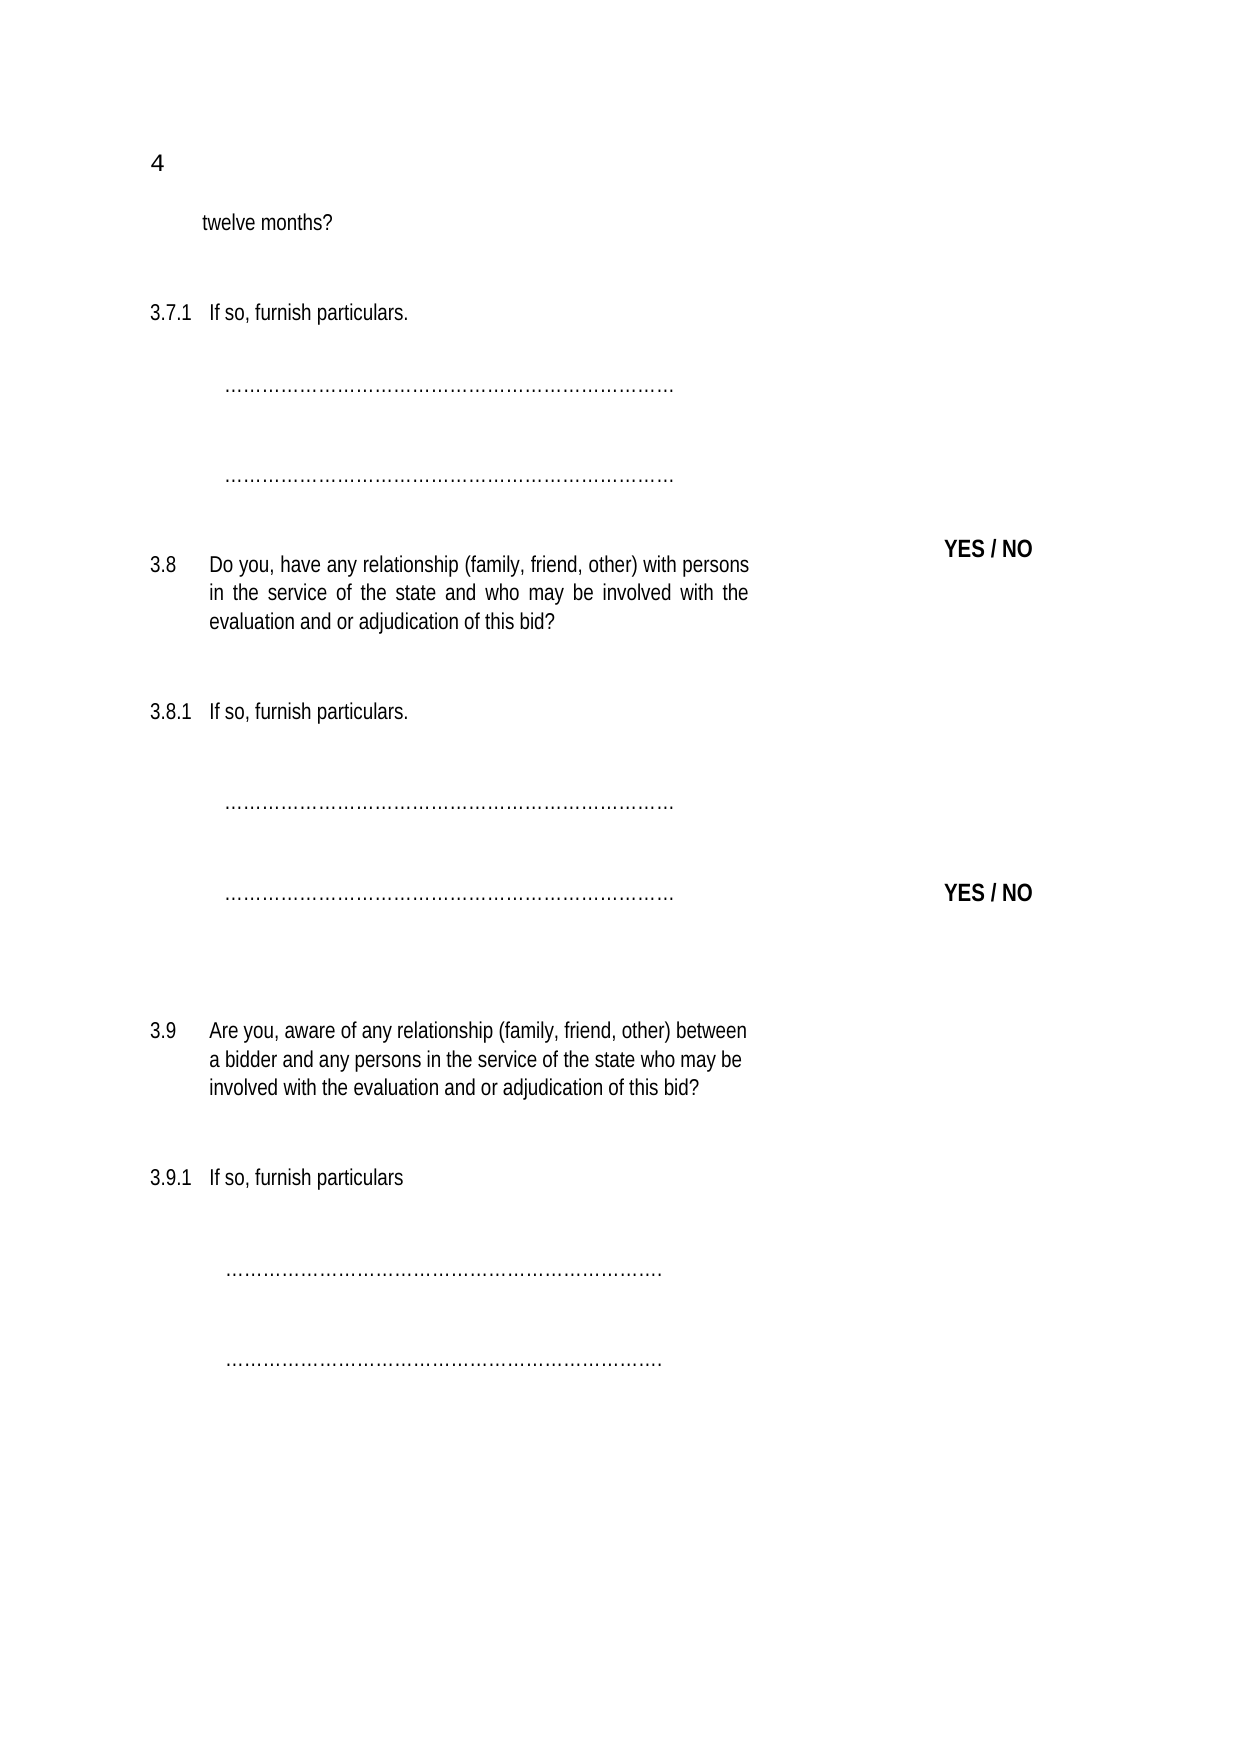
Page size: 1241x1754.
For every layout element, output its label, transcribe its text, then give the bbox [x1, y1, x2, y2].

text 3.9.1 If so, furnish particulars [150, 1164, 750, 1191]
text ……………………………………………………………… [224, 371, 1152, 397]
text 3.9 Are you, aware of any relationship (family, friend, other) between a bidder and any persons in the service of the state who may be involved with the evaluation and or adjudication of this bid? [150, 1017, 750, 1101]
text ……………………………………………………………. [225, 1254, 750, 1281]
list If so, furnish particulars. [150, 299, 1152, 325]
text 3.8 Do you, have any relationship (family, friend, other) with persons in the service of the state and who may be involved with the evaluation and or adjudication of this bid? [150, 551, 750, 634]
subtitle YES / NO [825, 534, 1152, 563]
subtitle YES / NO [825, 878, 1152, 907]
text ……………………………………………………………… [150, 788, 750, 814]
text ……………………………………………………………. [225, 1345, 750, 1371]
text ……………………………………………………………… [224, 461, 1152, 487]
text twelve months? [150, 178, 1152, 235]
text 3.8.1 If so, furnish particulars. [150, 698, 750, 724]
text ……………………………………………………………… [150, 878, 750, 905]
